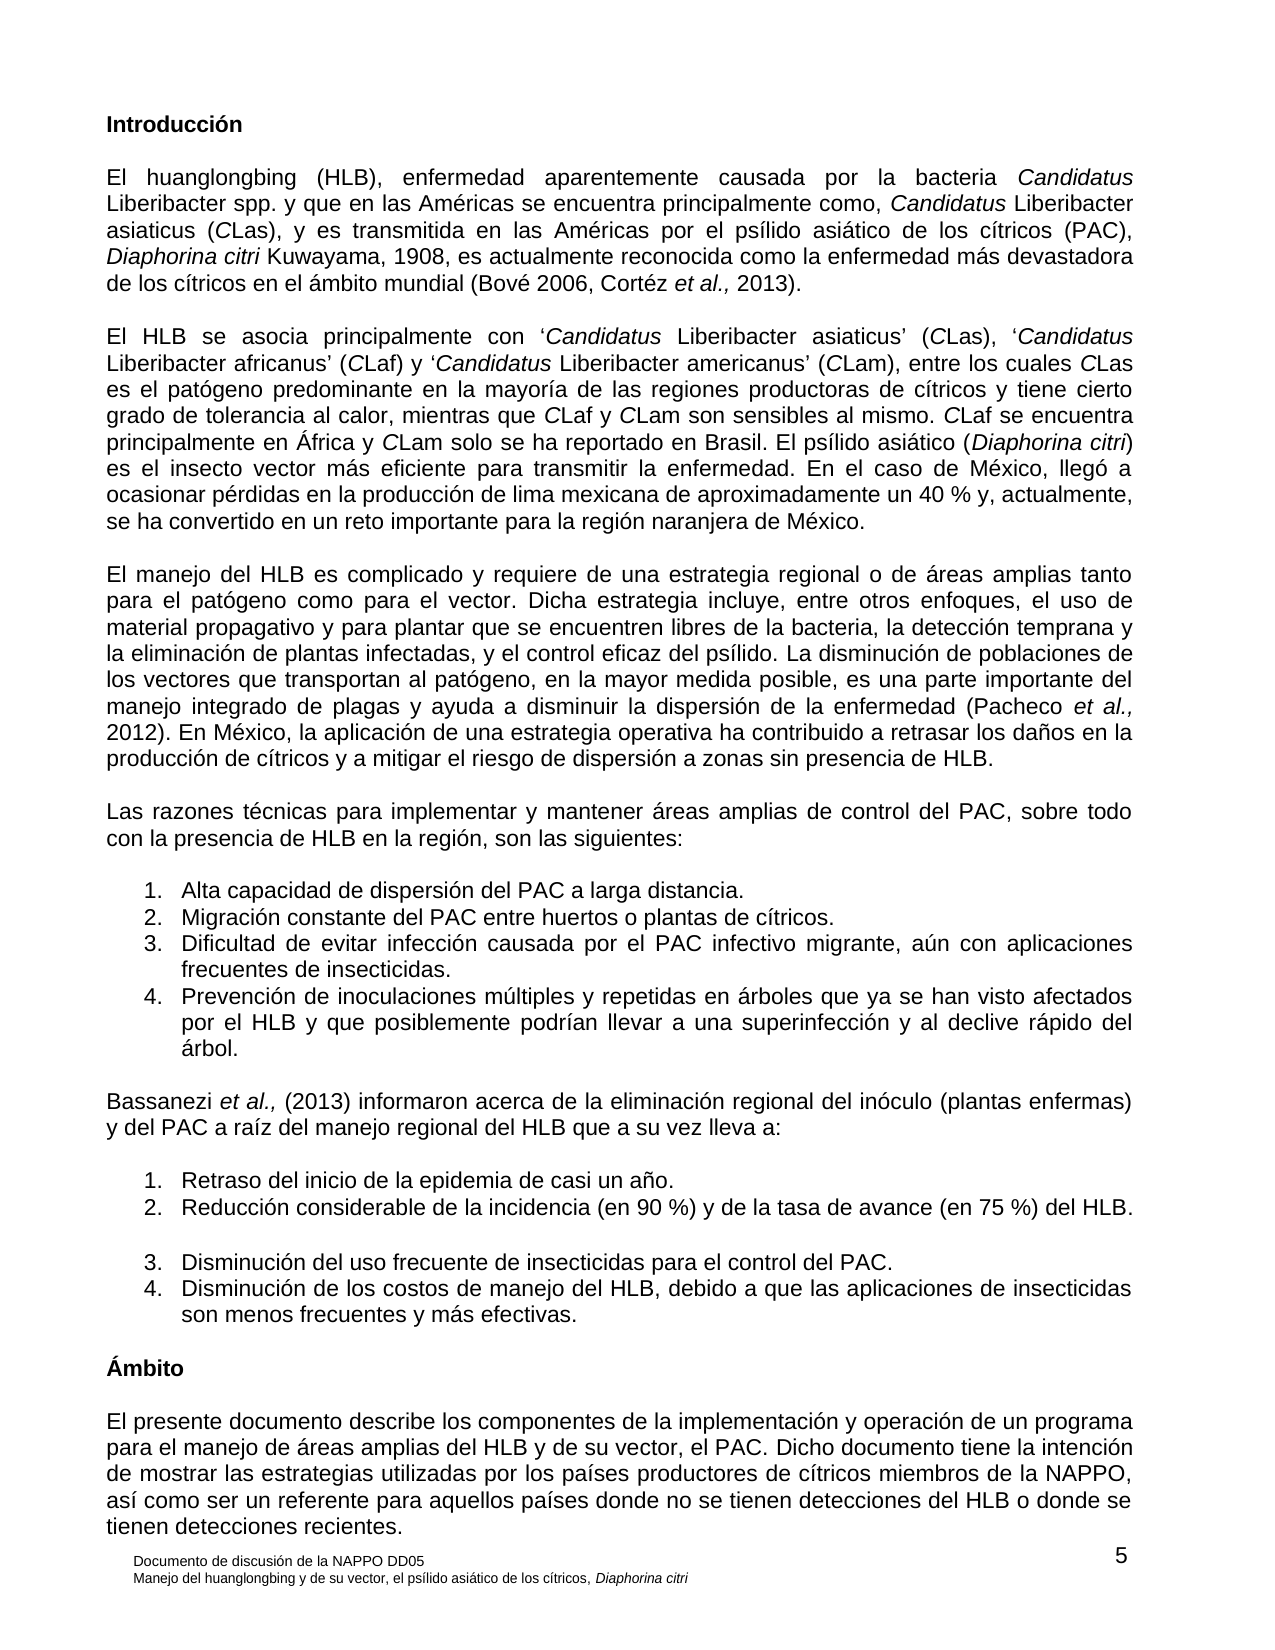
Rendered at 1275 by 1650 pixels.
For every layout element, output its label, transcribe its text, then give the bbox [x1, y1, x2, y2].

list Retraso del inicio de la epidemia de casi un año. [144, 1167, 1133, 1193]
list Prevención de inoculaciones múltiples y repetidas en árboles que ya se han visto afectados por el HLB y que posiblemente podrían llevar a una superinfección y al declive rápido del árbol. [144, 983, 1133, 1062]
list Migración constante del PAC entre huertos o plantas de cítricos. [144, 903, 1133, 930]
subtitle Introducción [106, 111, 1133, 137]
text El manejo del HLB es complicado y requiere de una estrategia regional o de áreas amplias tanto para el patógeno como para el vector. Dicha estrategia incluye, entre otros enfoques, el uso de material propagativo y para plantar que se encuentren libres de la bacteria, la detección temprana y la eliminación de plantas infectadas, y el control eficaz del psílido. La disminución de poblaciones de los vectores que transportan al patógeno, en la mayor medida posible, es una parte importante del manejo integrado de plagas y ayuda a disminuir la dispersión de la enfermedad (Pacheco et al., 2012). En México, la aplicación de una estrategia operativa ha contribuido a retrasar los daños en la producción de cítricos y a mitigar el riesgo de dispersión a zonas sin presencia de HLB. [106, 561, 1133, 772]
text El presente documento describe los componentes de la implementación y operación de un programa para el manejo de áreas amplias del HLB y de su vector, el PAC. Dicho documento tiene la intención de mostrar las estrategias utilizadas por los países productores de cítricos miembros de la NAPPO, así como ser un referente para aquellos países donde no se tienen detecciones del HLB o donde se tienen detecciones recientes. [106, 1408, 1133, 1539]
subtitle Ámbito [106, 1355, 1133, 1381]
list Disminución del uso frecuente de insecticidas para el control del PAC. [144, 1248, 1133, 1275]
text El huanglongbing (HLB), enfermedad aparentemente causada por la bacteria Candidatus Liberibacter spp. y que en las Américas se encuentra principalmente como, Candidatus Liberibacter asiaticus (CLas), y es transmitida en las Américas por el psílido asiático de los cítricos (PAC), Diaphorina citri Kuwayama, 1908, es actualmente reconocida como la enfermedad más devastadora de los cítricos en el ámbito mundial (Bové 2006, Cortéz et al., 2013). [106, 164, 1133, 296]
list Alta capacidad de dispersión del PAC a larga distancia. [144, 877, 1133, 903]
list Disminución de los costos de manejo del HLB, debido a que las aplicaciones de insecticidas son menos frecuentes y más efectivas. [144, 1275, 1133, 1328]
text Las razones técnicas para implementar y mantener áreas amplias de control del PAC, sobre todo con la presencia de HLB en la región, son las siguientes: [106, 798, 1133, 851]
text Bassanezi et al., (2013) informaron acerca de la eliminación regional del inóculo (plantas enfermas) y del PAC a raíz del manejo regional del HLB que a su vez lleva a: [106, 1088, 1133, 1141]
list Dificultad de evitar infección causada por el PAC infectivo migrante, aún con aplicaciones frecuentes de insecticidas. [144, 930, 1133, 983]
text El HLB se asocia principalmente con ‘Candidatus Liberibacter asiaticus’ (CLas), ‘Candidatus Liberibacter africanus’ (CLaf) y ‘Candidatus Liberibacter americanus’ (CLam), entre los cuales CLas es el patógeno predominante en la mayoría de las regiones productoras de cítricos y tiene cierto grado de tolerancia al calor, mientras que CLaf y CLam son sensibles al mismo. CLaf se encuentra principalmente en África y CLam solo se ha reportado en Brasil. El psílido asiático (Diaphorina citri) es el insecto vector más eficiente para transmitir la enfermedad. En el caso de México, llegó a ocasionar pérdidas en la producción de lima mexicana de aproximadamente un 40 % y, actualmente, se ha convertido en un reto importante para la región naranjera de México. [106, 323, 1133, 534]
list Reducción considerable de la incidencia (en 90 %) y de la tasa de avance (en 75 %) del HLB. [144, 1193, 1133, 1248]
